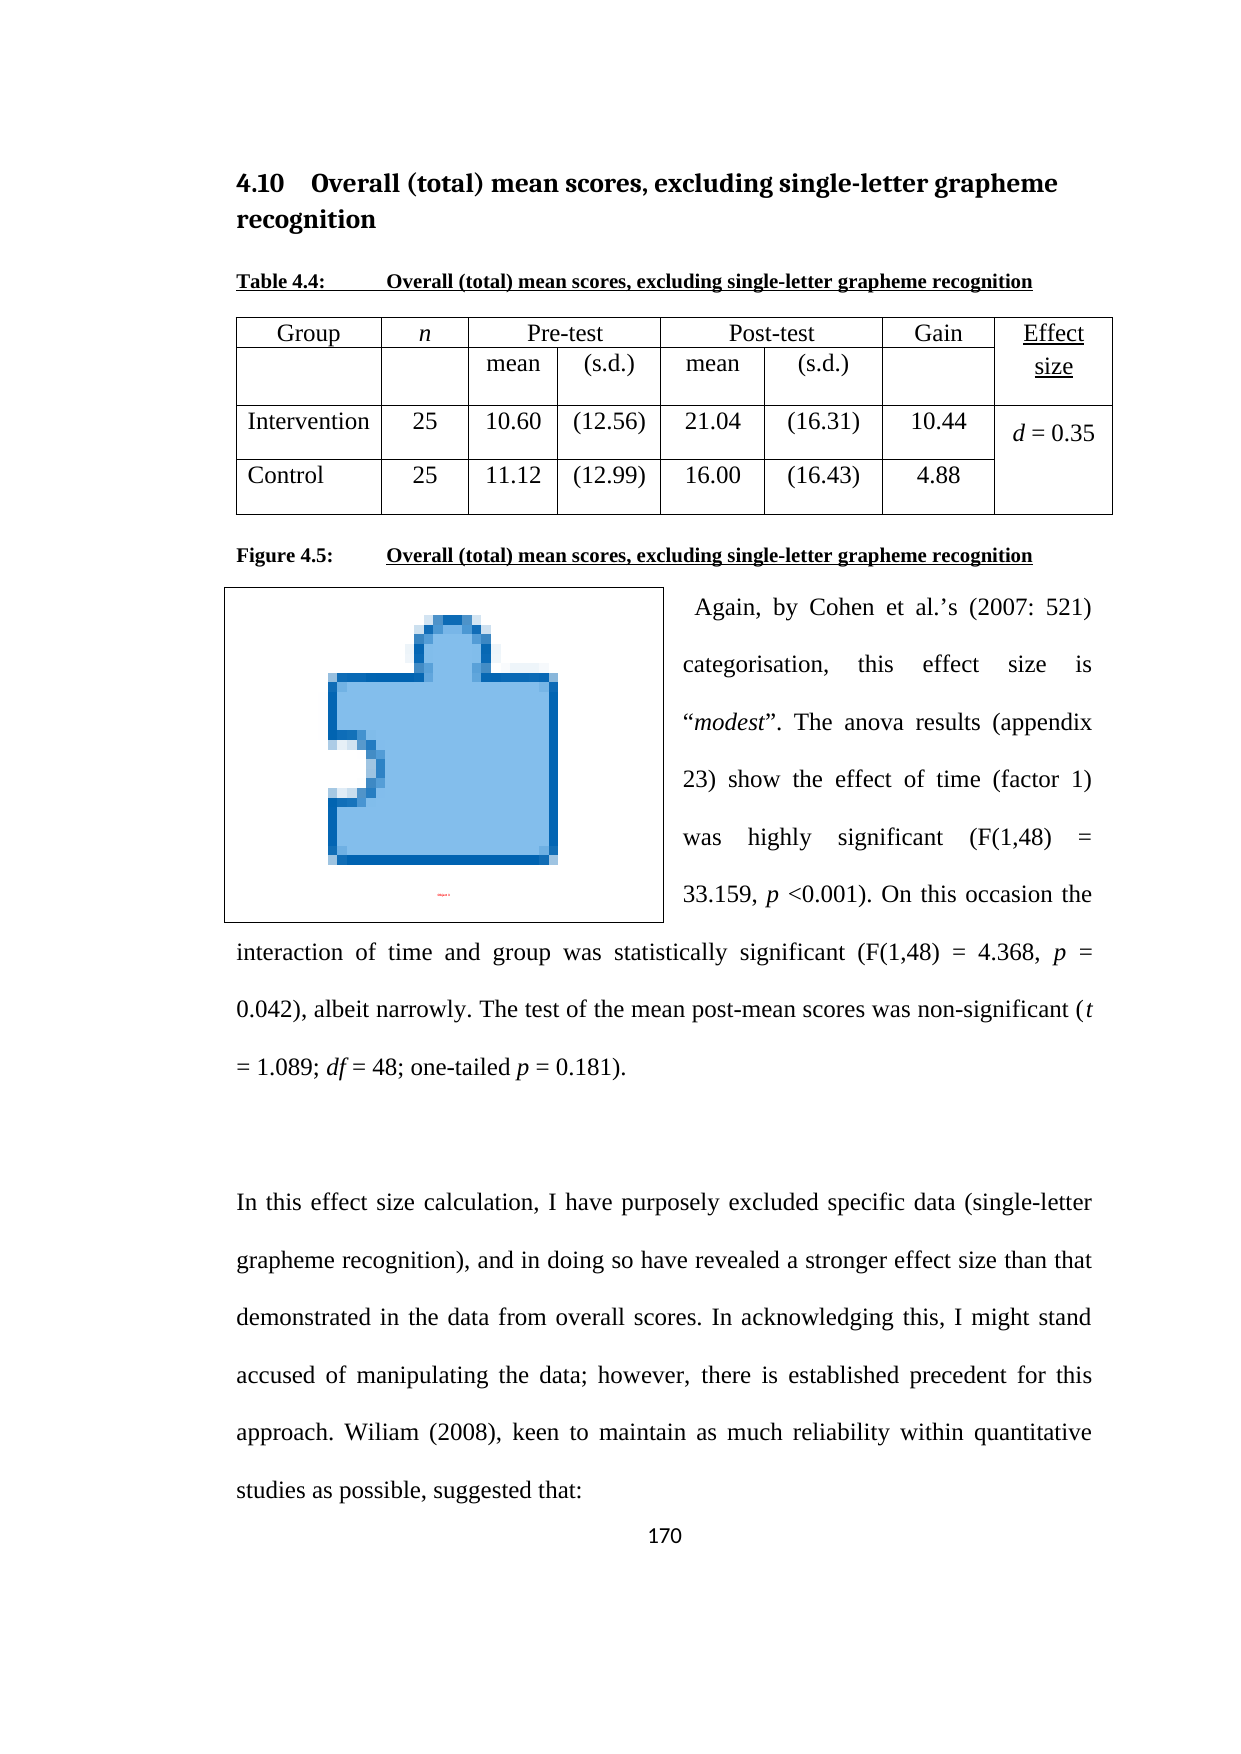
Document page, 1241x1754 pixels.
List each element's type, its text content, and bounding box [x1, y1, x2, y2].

subtitle 4.10 Overall (total) mean scores, excluding single-letter grapheme recognition [236, 168, 1092, 235]
table_cell 21.04 [661, 406, 764, 459]
table_cell 4.88 [883, 460, 994, 514]
table_header Gain [883, 318, 994, 347]
table_cell [382, 348, 468, 405]
table_cell 11.12 [469, 460, 557, 514]
table_cell 25 [382, 406, 468, 459]
table_cell (s.d.) [558, 348, 660, 405]
table_cell 10.60 [469, 406, 557, 459]
table_cell (16.31) [765, 406, 882, 459]
table_header n [382, 318, 468, 347]
table_cell [237, 348, 381, 405]
table_cell (12.56) [558, 406, 660, 459]
table_header Pre-test [469, 318, 660, 347]
table_header Group [237, 318, 381, 347]
table_header Post-test [661, 318, 882, 347]
table_cell mean [661, 348, 764, 405]
table_cell (16.43) [765, 460, 882, 514]
table_cell [883, 348, 994, 405]
table_cell 25 [382, 460, 468, 514]
table_cell (s.d.) [765, 348, 882, 405]
table_header Effect size [995, 318, 1112, 405]
text In this effect size calculation, I have purposely excluded specific data (single-letter grapheme recognition), and in doing so have revealed a stronger effect size than that demonstrated in the data from overall scores. In acknowledging this, I might stand accused of manipulating the data; however, there is established precedent for this approach. Wiliam (2008), keen to maintain as much reliability within quantitative studies as possible, suggested that: [236, 1187, 1092, 1504]
table_cell 10.44 [883, 406, 994, 459]
table_cell (12.99) [558, 460, 660, 514]
table_header [225, 588, 663, 922]
table_cell 16.00 [661, 460, 764, 514]
table_cell Control [237, 460, 381, 514]
text Figure 4.5: Overall (total) mean scores, excluding single-letter grapheme recognition [236, 543, 1092, 567]
table_cell Intervention [237, 406, 381, 459]
text Again, by Cohen et al.’s (2007: 521) categorisation, this effect size is “modest”. The anova results (appendix 23) show the effect of time (factor 1) was highly significant (F(1,48) = 33.159, p <0.001). On this occasion the interaction of time and group was statistically significant (F(1,48) = 4.368, p = 0.042), albeit narrowly. The test of the mean post-mean scores was non-significant (t = 1.089; df = 48; one-tailed p = 0.181). [236, 592, 1092, 1080]
table_cell mean [469, 348, 557, 405]
text Table 4.4: Overall (total) mean scores, excluding single-letter grapheme recognition [236, 269, 1092, 293]
table_cell d = 0.35 [995, 406, 1112, 514]
